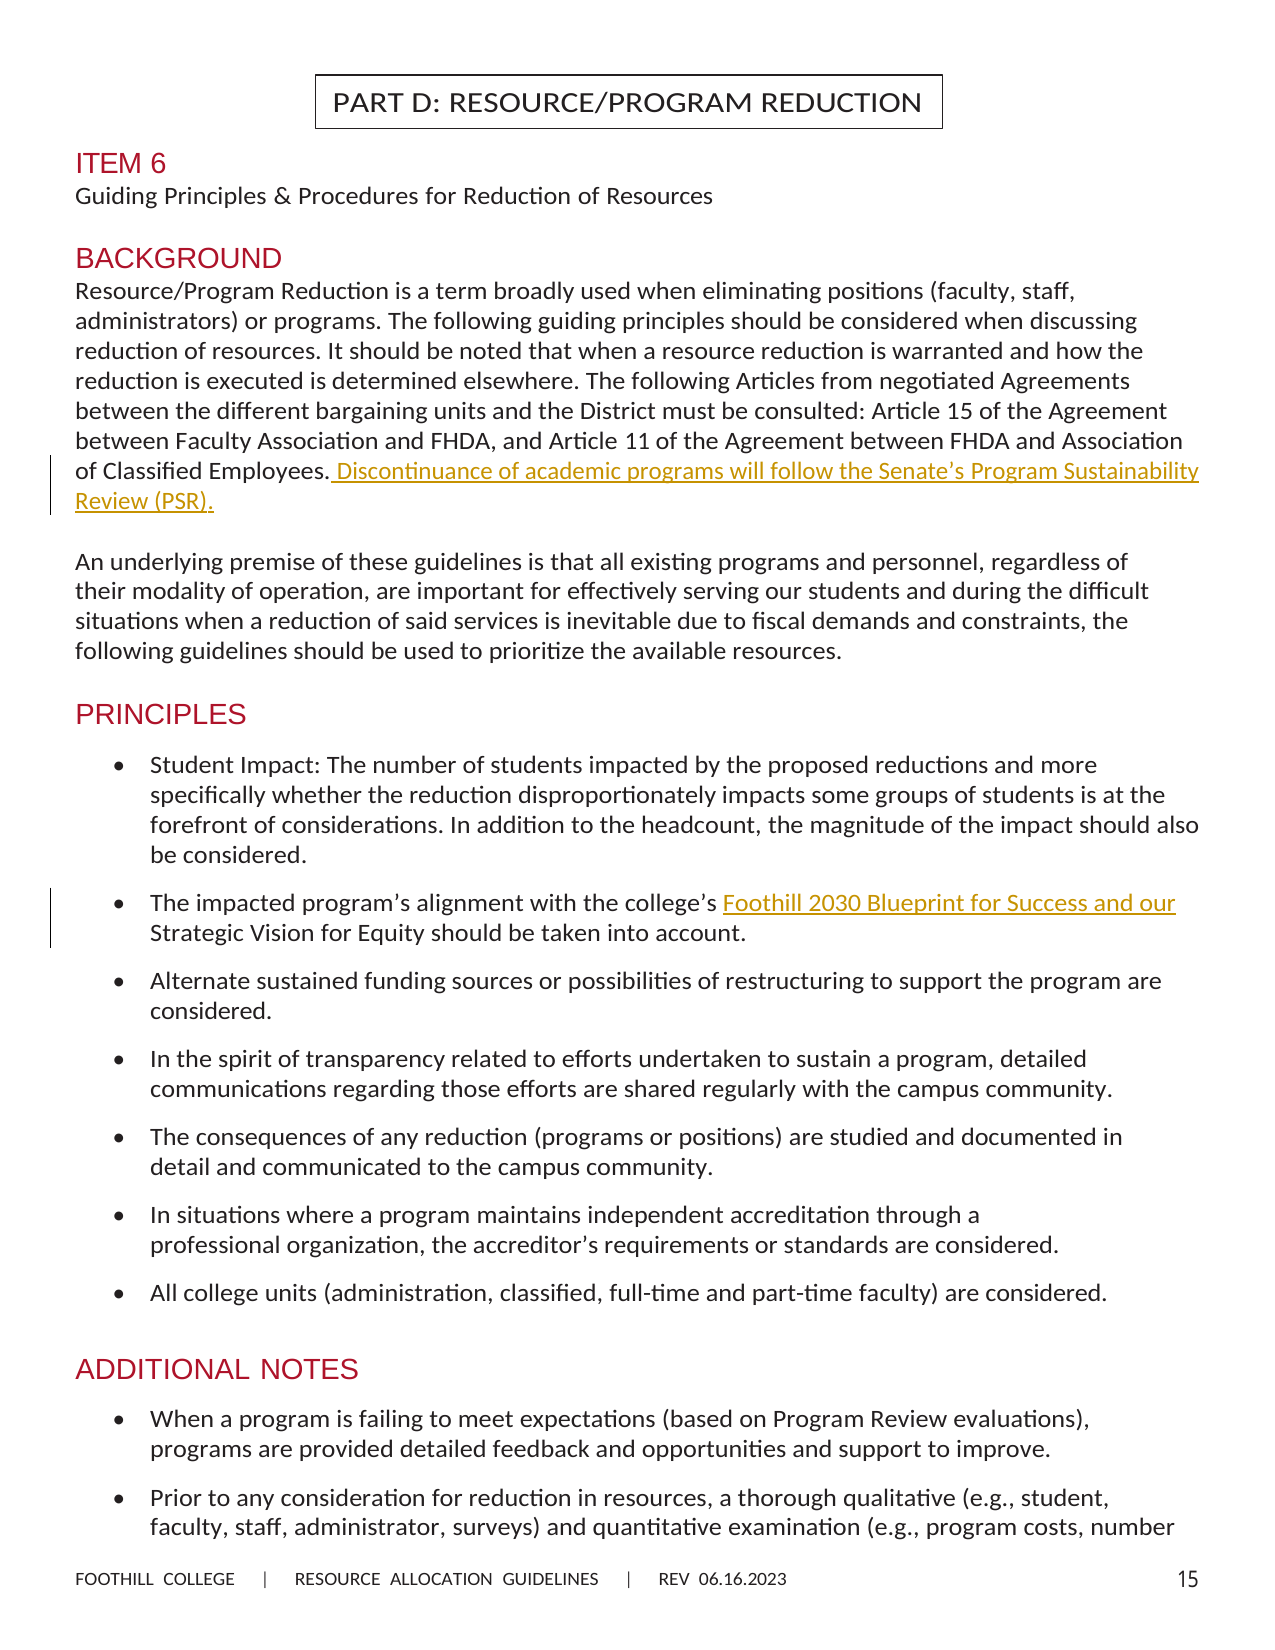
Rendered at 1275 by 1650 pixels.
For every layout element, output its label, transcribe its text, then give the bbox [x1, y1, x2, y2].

list In situations where a program maintains independent accreditation through a professional organization, the accreditor’s requirements or standards are considered. [112, 1200, 1109, 1260]
list The consequences of any reduction (programs or positions) are studied and documented in detail and communicated to the campus community. [112, 1122, 1188, 1182]
list Alternate sustained funding sources or possibilities of restructuring to support the program are considered. [112, 966, 1169, 1026]
text Resource/Program Reduction is a term broadly used when eliminating positions (faculty, staff, administrators) or programs. The following guiding principles should be considered when discussing reduction of resources. It should be noted that when a resource reduction is warranted and how the reduction is executed is determined elsewhere. The following Articles from negotiated Agreements between the different bargaining units and the District must be consulted: Article 15 of the Agreement between Faculty Association and FHDA, and Article 11 of the Agreement between FHDA and Association of Classified Employees. [75, 276, 1204, 515]
list When a program is failing to meet expectations (based on Program Review evaluations), programs are provided detailed feedback and opportunities and support to improve. [112, 1404, 1197, 1464]
list All college units (administration, classified, full-time and part-time faculty) are considered. [112, 1278, 1212, 1308]
subtitle ITEM 6 [75, 147, 1212, 180]
list In the spirit of transparency related to efforts undertaken to sustain a program, detailed communications regarding those efforts are shared regularly with the campus community. [112, 1044, 1114, 1104]
subtitle PRINCIPLES [75, 697, 1212, 731]
text An underlying premise of these guidelines is that all existing programs and personnel, regardless of their modality of operation, are important for effectively serving our students and during the difficult situations when a reduction of said services is inevitable due to fiscal demands and constraints, the following guidelines should be used to prioritize the available resources. [75, 546, 1178, 666]
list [112, 1482, 1195, 1542]
list Student Impact: The number of students impacted by the proposed reductions and more specifically whether the reduction disproportionately impacts some groups of students is at the forefront of considerations. In addition to the headcount, the magnitude of the impact should also be considered. [112, 749, 1200, 869]
text Guiding Principles & Procedures for Reduction of Resources [75, 180, 1212, 211]
list The impacted program’s alignment with the college’s Strategic Vision for Equity should be taken into account. [112, 888, 1177, 948]
subtitle BACKGROUND [75, 242, 1212, 275]
subtitle ADDITIONAL NOTES [75, 1352, 1212, 1386]
